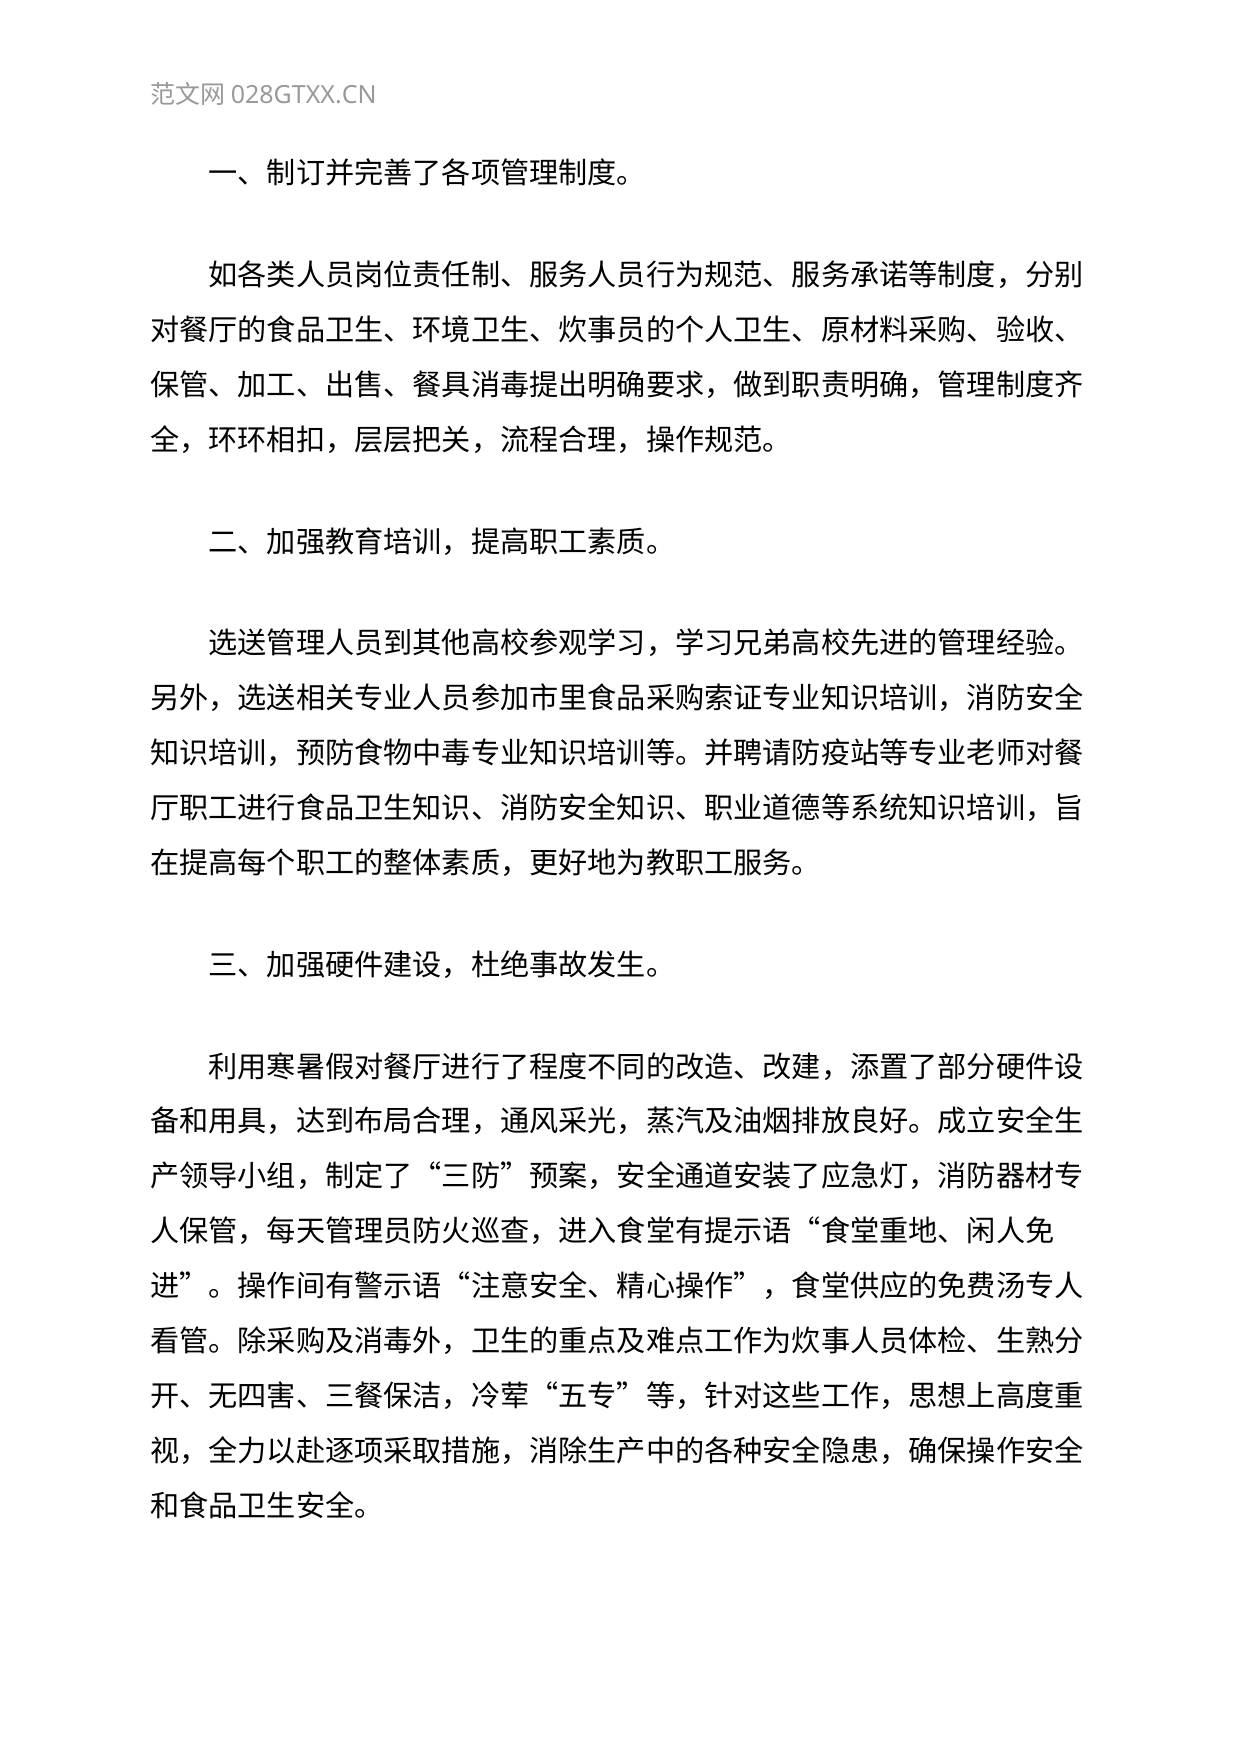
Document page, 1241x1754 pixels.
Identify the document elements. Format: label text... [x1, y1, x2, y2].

text 一、制订并完善了各项管理制度。 [150, 150, 1090, 192]
text 三、加强硬件建设，杜绝事故发生。 [150, 941, 1090, 984]
text 选送管理人员到其他高校参观学习，学习兄弟高校先进的管理经验。另外，选送相关专业人员参加市里食品采购索证专业知识培训，消防安全知识培训，预防食物中毒专业知识培训等。并聘请防疫站等专业老师对餐厅职工进行食品卫生知识、消防安全知识、职业道德等系统知识培训，旨在提高每个职工的整体素质，更好地为教职工服务。 [150, 620, 1090, 882]
text 利用寒暑假对餐厅进行了程度不同的改造、改建，添置了部分硬件设备和用具，达到布局合理，通风采光，蒸汽及油烟排放良好。成立安全生产领导小组，制定了“三防”预案，安全通道安装了应急灯，消防器材专人保管，每天管理员防火巡查，进入食堂有提示语“食堂重地、闲人免进”。操作间有警示语“注意安全、精心操作”，食堂供应的免费汤专人看管。除采购及消毒外，卫生的重点及难点工作为炊事人员体检、生熟分开、无四害、三餐保洁，冷荤“五专”等，针对这些工作，思想上高度重视，全力以赴逐项采取措施，消除生产中的各种安全隐患，确保操作安全和食品卫生安全。 [150, 1043, 1090, 1524]
text 二、加强教育培训，提高职工素质。 [150, 518, 1090, 561]
text 如各类人员岗位责任制、服务人员行为规范、服务承诺等制度，分别对餐厅的食品卫生、环境卫生、炊事员的个人卫生、原材料采购、验收、保管、加工、出售、餐具消毒提出明确要求，做到职责明确，管理制度齐全，环环相扣，层层把关，流程合理，操作规范。 [150, 252, 1090, 459]
